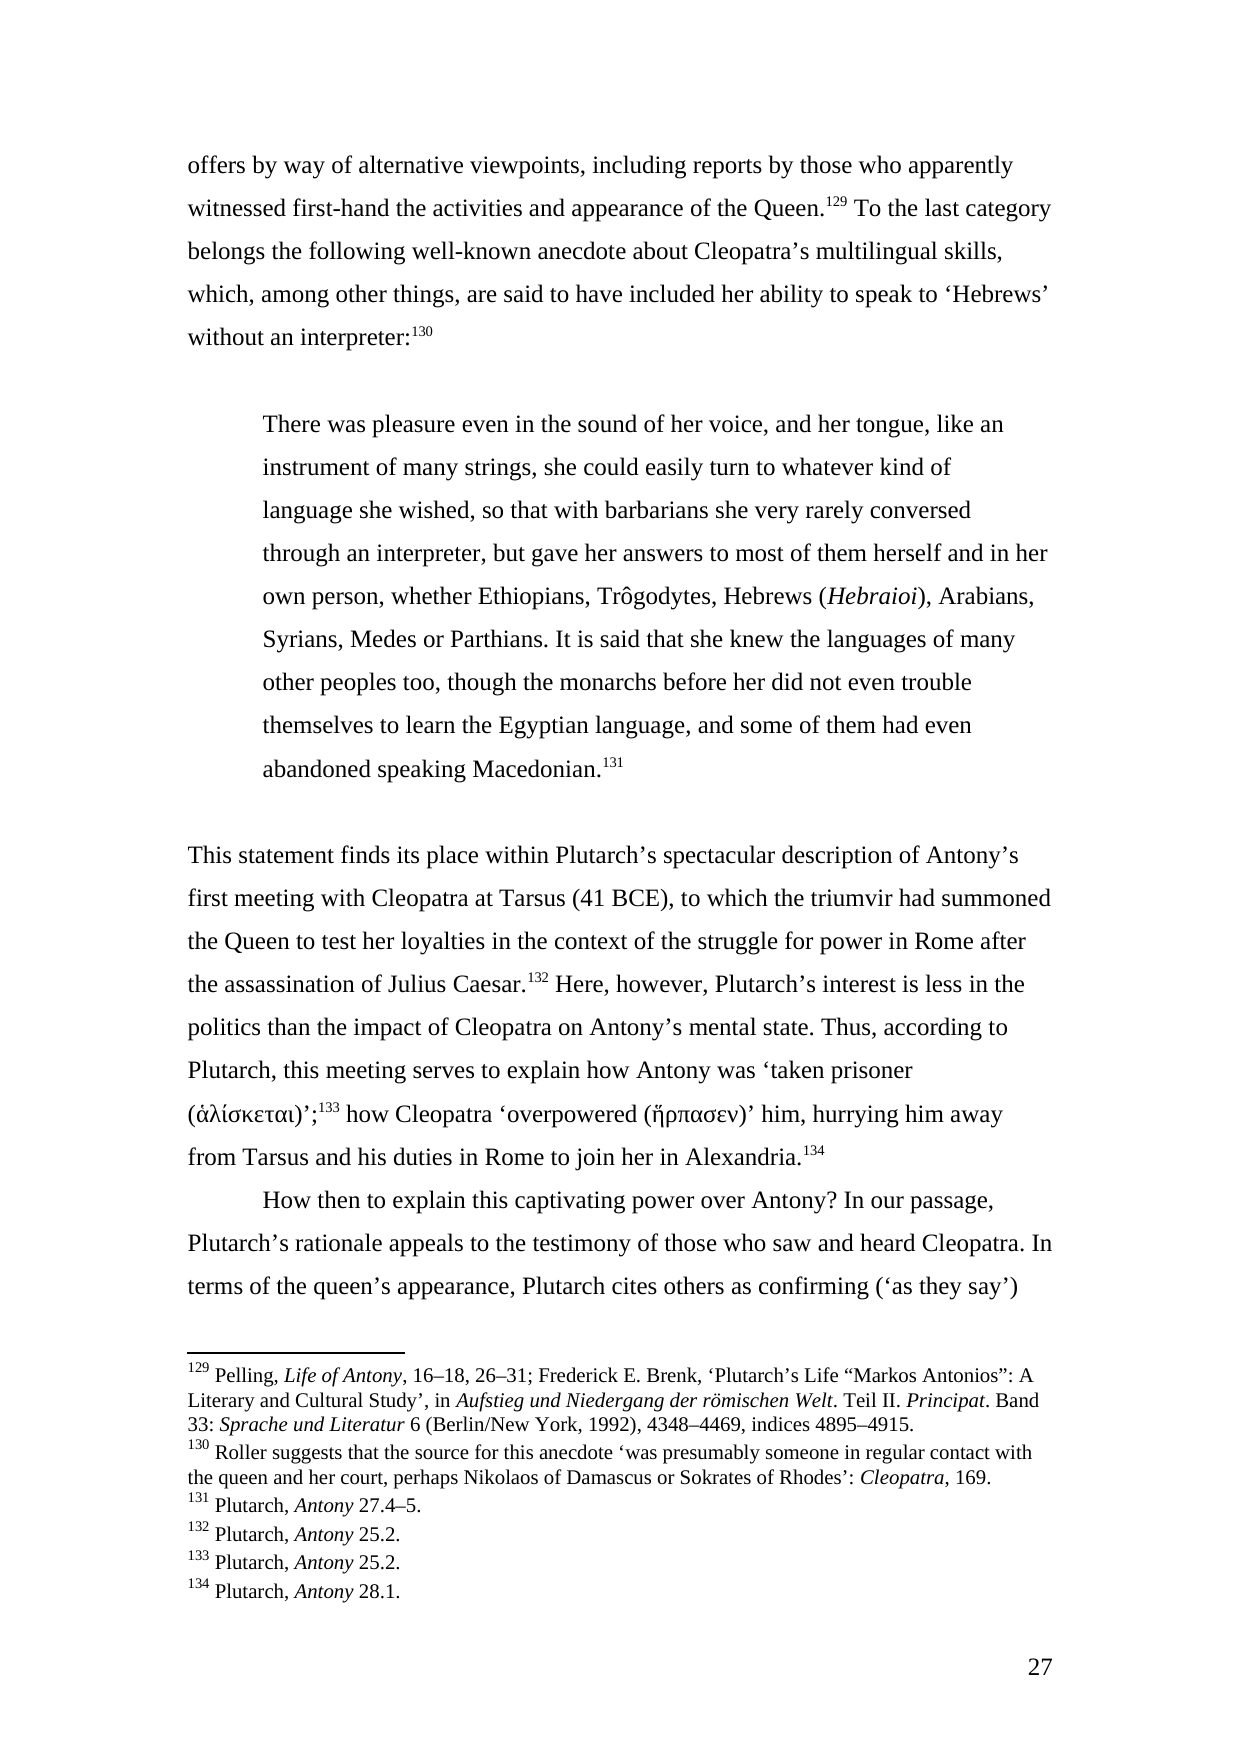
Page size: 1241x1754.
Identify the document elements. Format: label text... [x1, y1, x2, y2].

text There was pleasure even in the sound of her voice, and her tongue, like an instrument of many strings, she could easily turn to whatever kind of language she wished, so that with barbarians she very rarely conversed through an interpreter, but gave her answers to most of them herself and in her own person, whether Ethiopians, Trôgodytes, Hebrews (Hebraioi), Arabians, Syrians, Medes or Parthians. It is said that she knew the languages of many other peoples too, though the monarchs before her did not even trouble themselves to learn the Egyptian language, and some of them had even abandoned speaking Macedonian. [187, 409, 1053, 782]
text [187, 1185, 1053, 1300]
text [187, 150, 1053, 351]
text This statement finds its place within Plutarch’s spectacular description of Antony’s first meeting with Cleopatra at Tarsus (41 BCE), to which the triumvir had summoned the Queen to test her loyalties in the context of the struggle for power in Rome after the assassination of Julius Caesar. Here, however, Plutarch’s interest is less in the politics than the impact of Cleopatra on Antony’s mental state. Thus, according to Plutarch, this meeting serves to explain how Antony was ‘taken prisoner (ἁλίσκεται)’; how Cleopatra ‘overpowered (ἥρπασεν)’ him, hurrying him away from Tarsus and his duties in Rome to join her in Alexandria. [187, 840, 1053, 1171]
